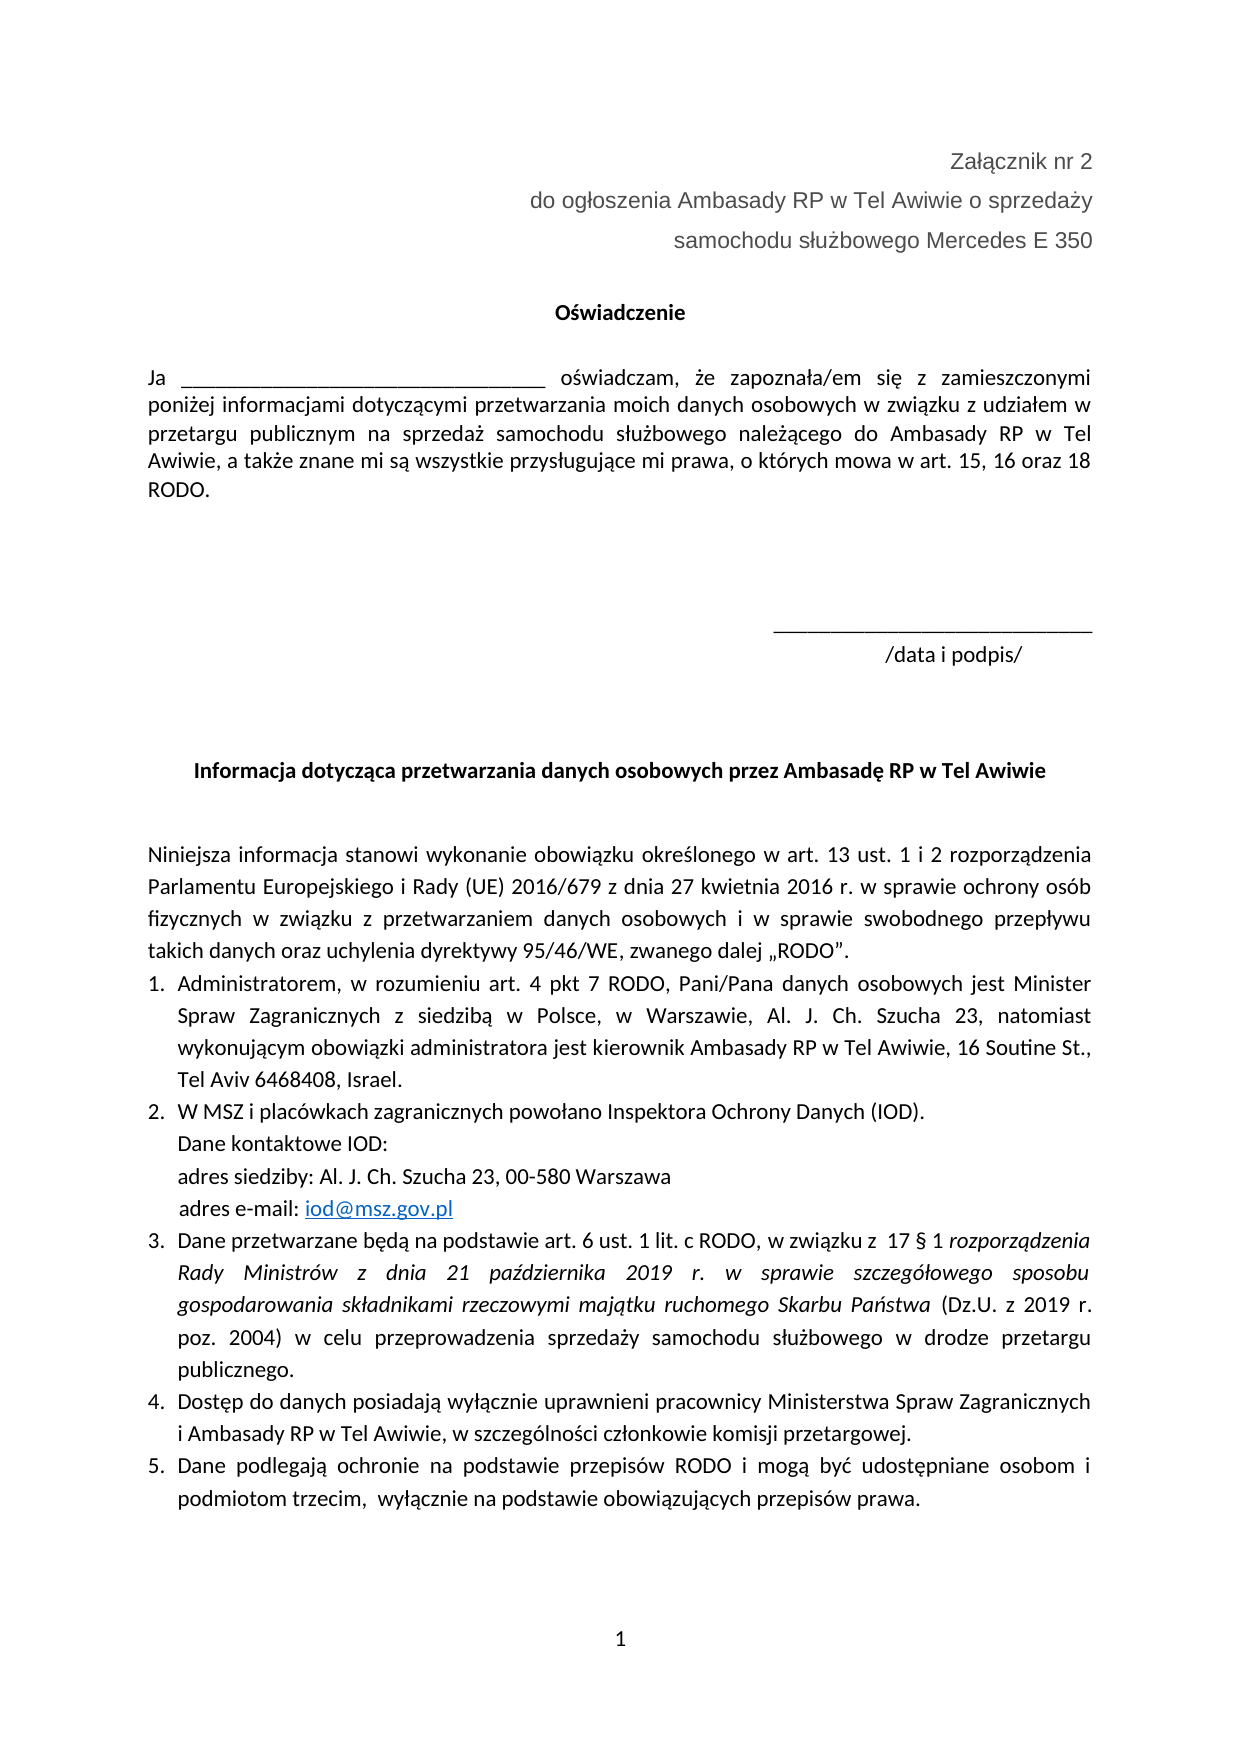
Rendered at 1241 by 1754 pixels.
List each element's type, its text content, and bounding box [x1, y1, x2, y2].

text Informacja dotycząca przetwarzania danych osobowych przez Ambasadę RP w Tel Awiwie [148, 756, 1093, 826]
list Oświadczenie [148, 298, 1093, 326]
list W MSZ i placówkach zagranicznych powołano Inspektora Ochrony Danych (IOD). [148, 1097, 1093, 1125]
text Ja ________________________________ oświadczam, że zapoznała/em się z zamieszczonymi poniżej informacjami dotyczącymi przetwarzania moich danych osobowych w związku z udziałem w przetargu publicznym na sprzedaż samochodu służbowego należącego do Ambasady RP w Tel Awiwie, a także znane mi są wszystkie przysługujące mi prawa, o których mowa w art. 15, 16 oraz 18 RODO. [148, 363, 1093, 503]
list adres siedziby: Al. J. Ch. Szucha 23, 00-580 Warszawa [177, 1162, 1093, 1190]
list Dostęp do danych posiadają wyłącznie uprawnieni pracownicy Ministerstwa Spraw Zagranicznych i Ambasady RP w Tel Awiwie, w szczególności członkowie komisji przetargowej. [148, 1387, 1093, 1447]
list Administratorem, w rozumieniu art. 4 pkt 7 RODO, Pani/Pana danych osobowych jest Minister Spraw Zagranicznych z siedzibą w Polsce, w Warszawie, Al. J. Ch. Szucha 23, natomiast wykonującym obowiązki administratora jest kierownik Ambasady RP w Tel Awiwie, 16 Soutine St., Tel Aviv 6468408, Israel. [148, 969, 1093, 1093]
list /data i podpis/ [223, 640, 1093, 668]
text Niniejsza informacja stanowi wykonanie obowiązku określonego w art. 13 ust. 1 i 2 rozporządzenia Parlamentu Europejskiego i Rady (UE) 2016/679 z dnia 27 kwietnia 2016 r. w sprawie ochrony osób fizycznych w związku z przetwarzaniem danych osobowych i w sprawie swobodnego przepływu takich danych oraz uchylenia dyrektywy 95/46/WE, zwanego dalej „RODO”. [148, 840, 1093, 964]
list Dane kontaktowe IOD: [177, 1129, 1093, 1158]
list Dane przetwarzane będą na podstawie art. 6 ust. 1 lit. c RODO, w związku z 17 § 1 rozporządzenia Rady Ministrów z dnia 21 października 2019 r. w sprawie szczegółowego sposobu gospodarowania składnikami rzeczowymi majątku ruchomego Skarbu Państwa (Dz.U. z 2019 r. poz. 2004) w celu przeprowadzenia sprzedaży samochodu służbowego w drodze przetargu publicznego. [148, 1226, 1093, 1383]
list Dane podlegają ochronie na podstawie przepisów RODO i mogą być udostępniane osobom i podmiotom trzecim, wyłącznie na podstawie obowiązujących przepisów prawa. [148, 1451, 1093, 1512]
text adres e-mail: iod@msz.gov.pl [148, 1194, 1093, 1222]
list ____________________________ [223, 575, 1093, 636]
text do ogłoszenia Ambasady RP w Tel Awiwie o sprzedaży samochodu służbowego Mercedes E 350 [443, 187, 1093, 253]
text Załącznik nr 2 [443, 148, 1093, 174]
